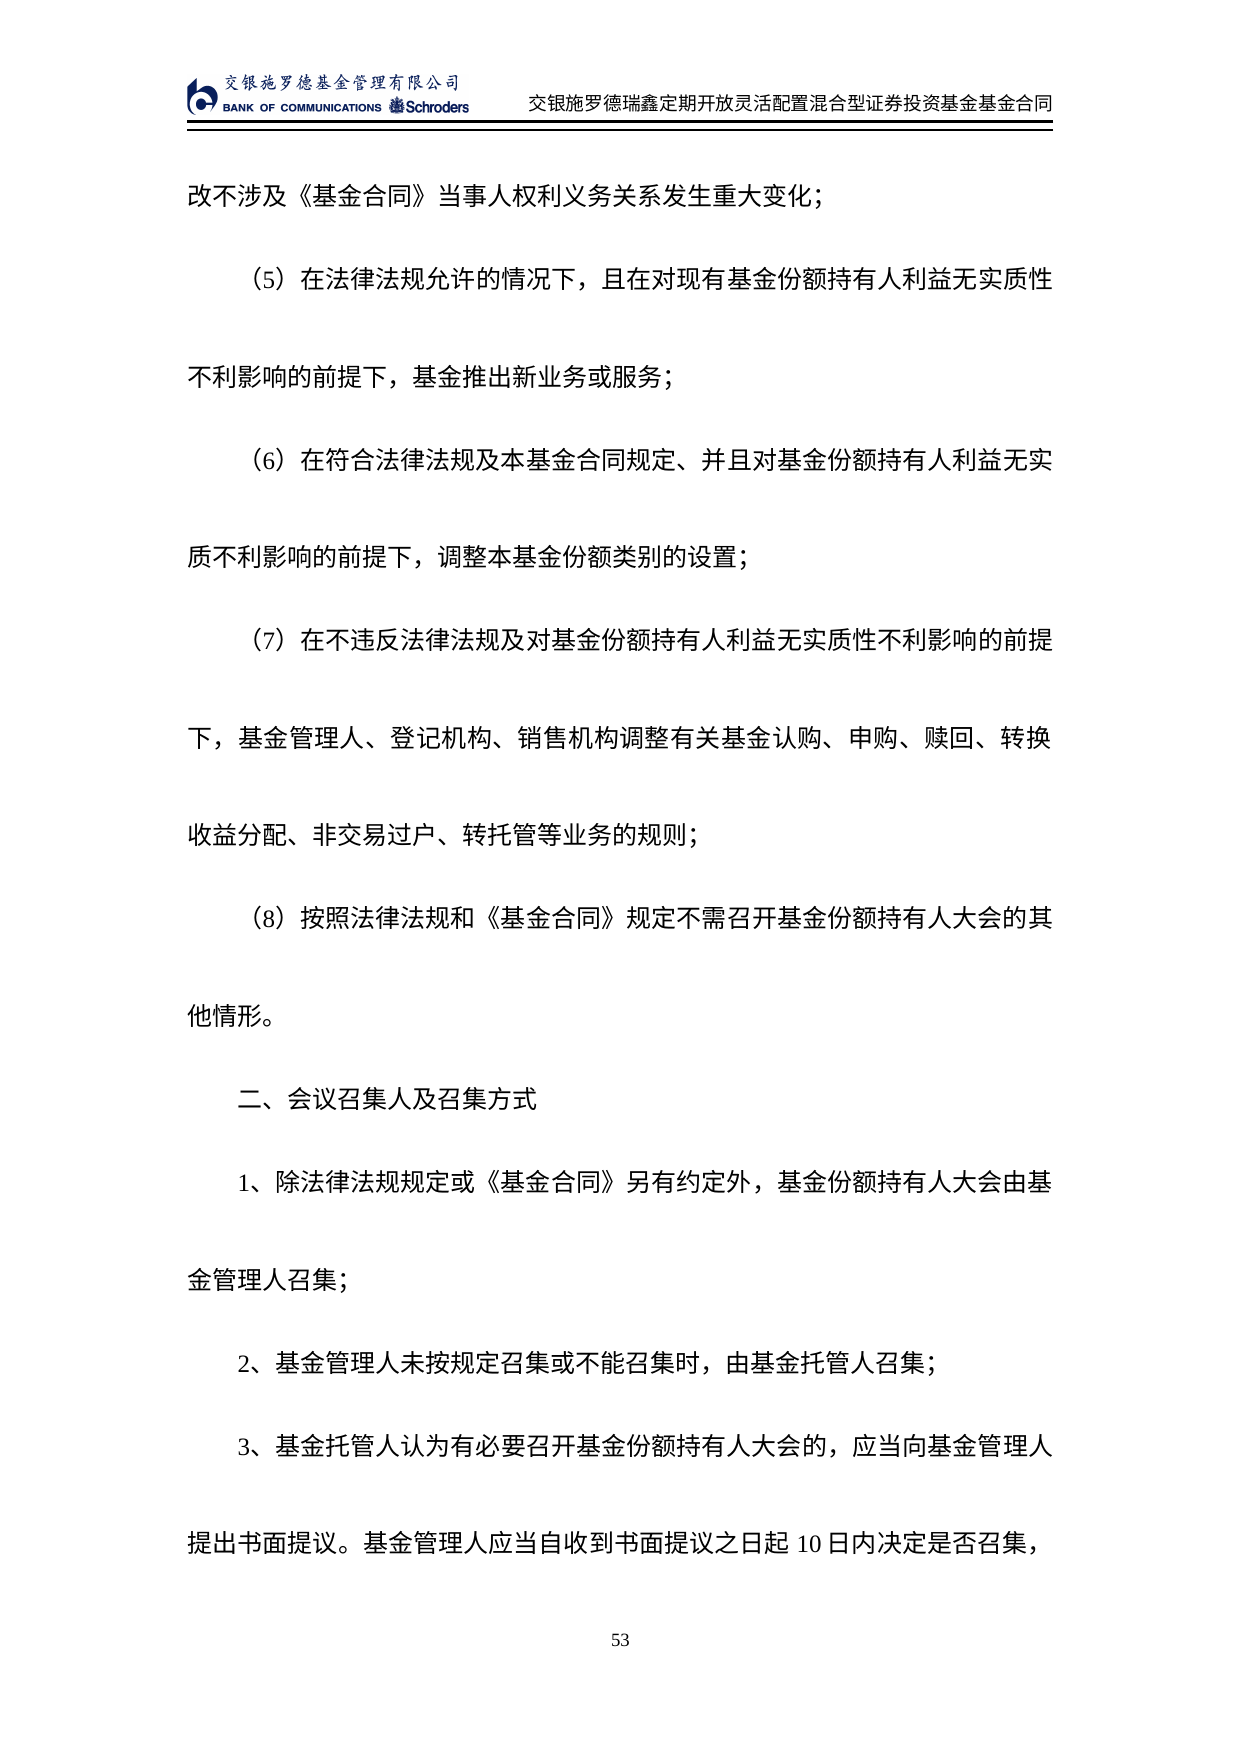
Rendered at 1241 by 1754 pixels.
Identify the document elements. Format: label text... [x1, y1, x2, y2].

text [187, 1412, 1053, 1574]
text （5）在法律法规允许的情况下，且在对现有基金份额持有人利益无实质性不利影响的前提下，基金推出新业务或服务； [187, 245, 1053, 408]
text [187, 162, 1053, 227]
text 2、基金管理人未按规定召集或不能召集时，由基金托管人召集； [187, 1329, 1053, 1394]
text 二、会议召集人及召集方式 [187, 1065, 1053, 1130]
text （8）按照法律法规和《基金合同》规定不需召开基金份额持有人大会的其他情形。 [187, 884, 1053, 1047]
text 1、除法律法规规定或《基金合同》另有约定外，基金份额持有人大会由基金管理人召集； [187, 1148, 1053, 1311]
text （7）在不违反法律法规及对基金份额持有人利益无实质性不利影响的前提下，基金管理人、登记机构、销售机构调整有关基金认购、申购、赎回、转换、收益分配、非交易过户、转托管等业务的规则； [187, 606, 1053, 866]
picture [187, 74, 469, 115]
text （6）在符合法律法规及本基金合同规定、并且对基金份额持有人利益无实质不利影响的前提下，调整本基金份额类别的设置； [187, 426, 1053, 588]
